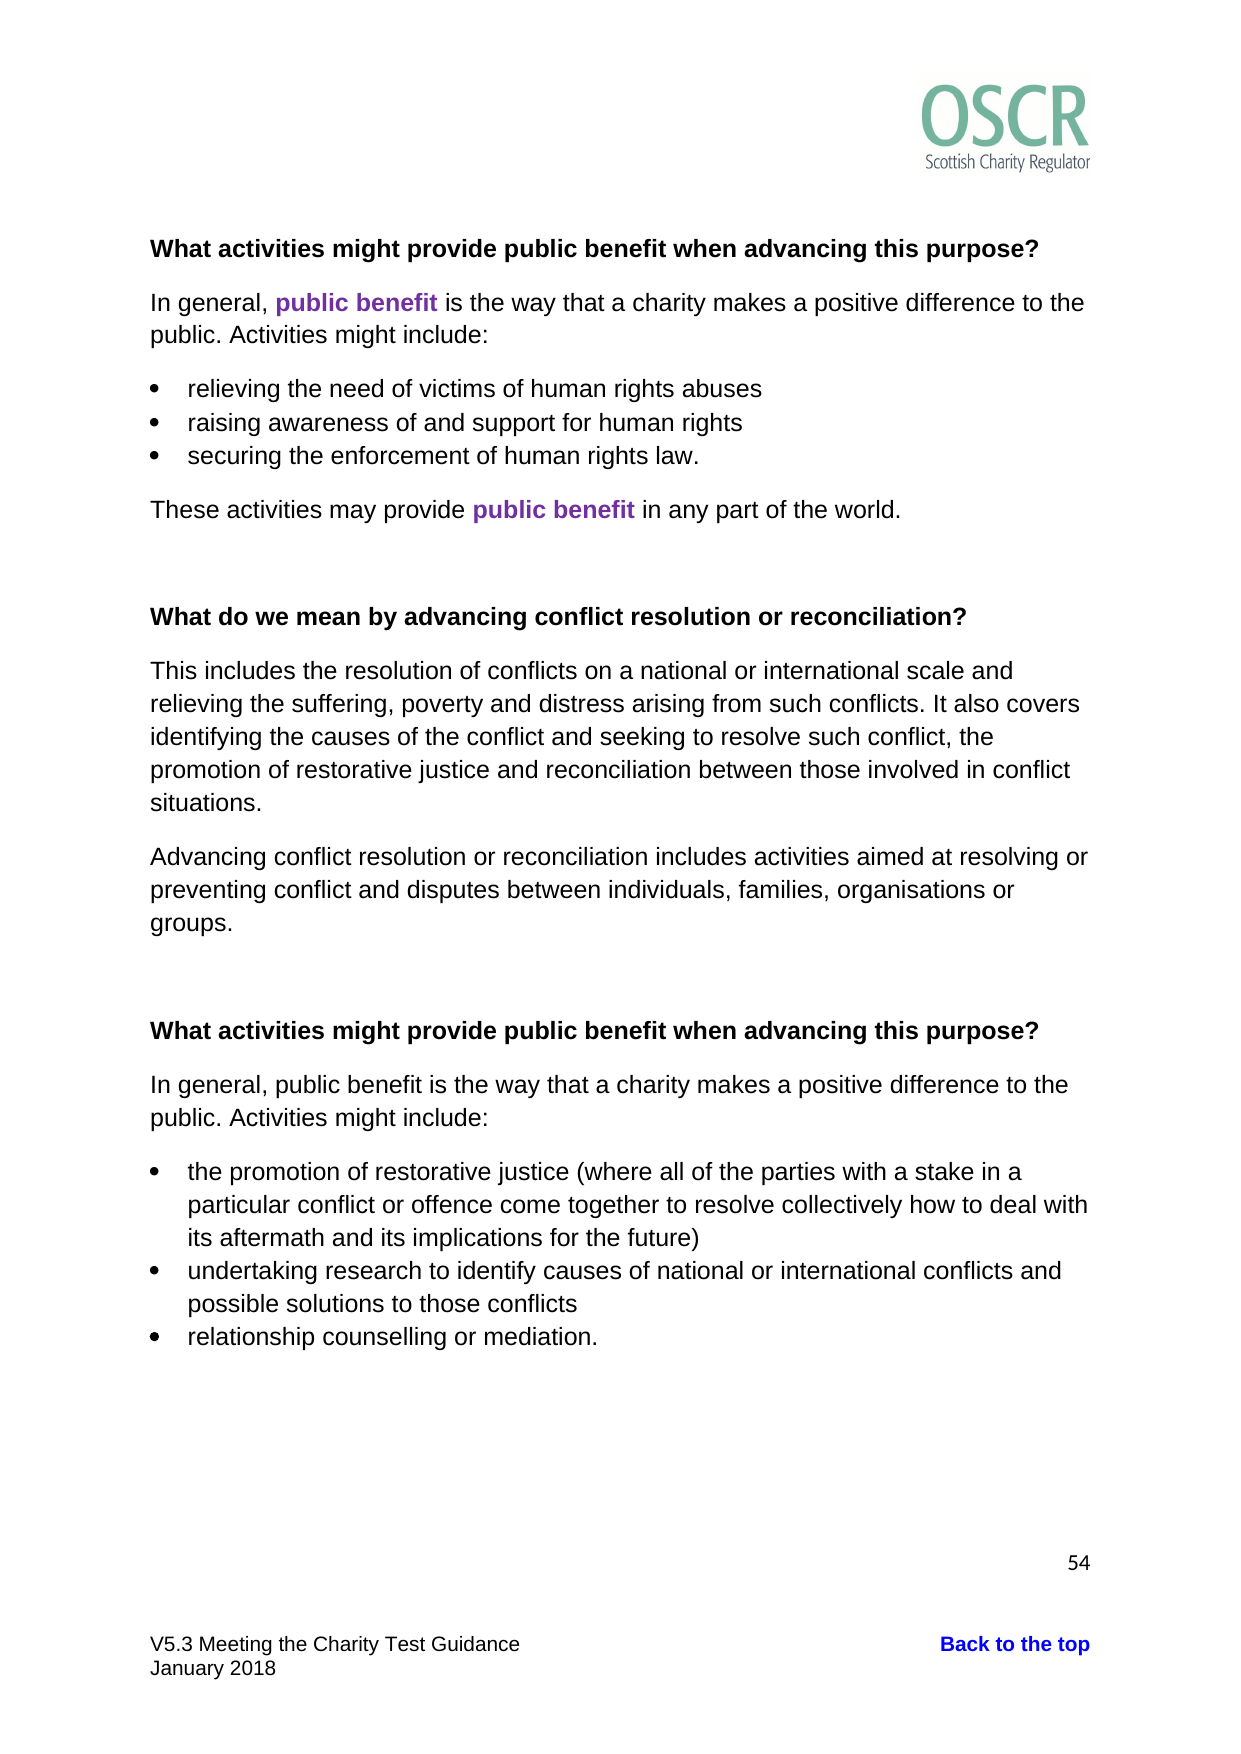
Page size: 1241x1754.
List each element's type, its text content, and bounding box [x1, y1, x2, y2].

text Advancing conflict resolution or reconciliation includes activities aimed at resolving or preventing conflict and disputes between individuals, families, organisations or groups. [150, 842, 1090, 937]
list raising awareness of and support for human rights [150, 407, 1090, 436]
text What do we mean by advancing conflict resolution or reconciliation? [150, 602, 1090, 631]
text In general, public benefit is the way that a charity makes a positive difference to the public. Activities might include: [150, 1070, 1090, 1131]
list relationship counselling or mediation. [150, 1322, 1090, 1351]
text In general, public benefit is the way that a charity makes a positive difference to the public. Activities might include: [150, 287, 1090, 349]
text What activities might provide public benefit when advancing this purpose? [150, 1016, 1090, 1044]
list undertaking research to identify causes of national or international conflicts and possible solutions to those conflicts [150, 1256, 1090, 1318]
list securing the enforcement of human rights law. [150, 441, 1090, 469]
text These activities may provide public benefit in any part of the world. [150, 494, 1090, 523]
text What activities might provide public benefit when advancing this purpose? [150, 201, 1090, 262]
picture [919, 73, 1091, 173]
text This includes the resolution of conflicts on a national or international scale and relieving the suffering, poverty and distress arising from such conflicts. It also covers identifying the causes of the conflict and seeking to resolve such conflict, the promotion of restorative justice and reconciliation between those involved in conflict situations. [150, 656, 1090, 817]
list the promotion of restorative justice (where all of the parties with a stake in a particular conflict or offence come together to resolve collectively how to deal with its aftermath and its implications for the future) [150, 1157, 1090, 1251]
list relieving the need of victims of human rights abuses [150, 374, 1090, 403]
